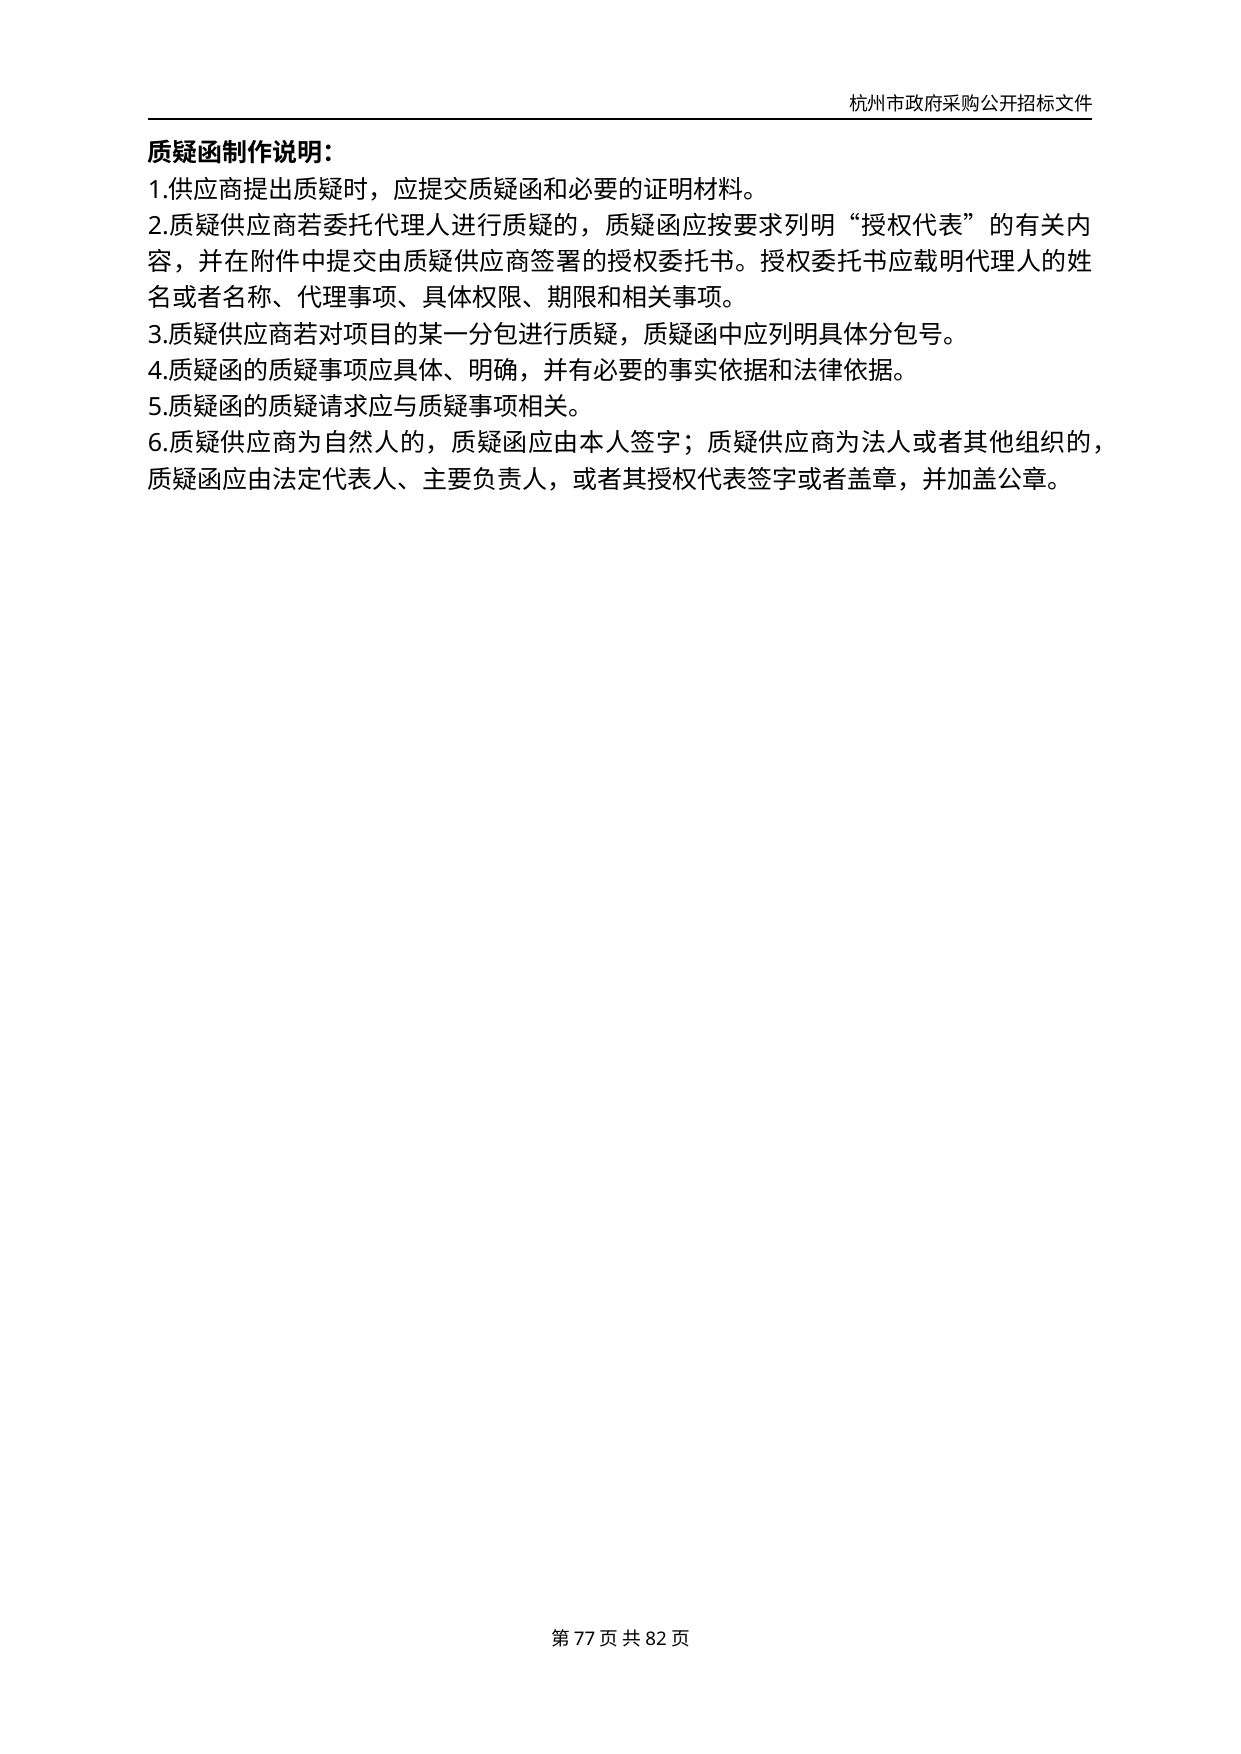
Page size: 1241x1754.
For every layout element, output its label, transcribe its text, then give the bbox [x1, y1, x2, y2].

text 6.质疑供应商为自然人的，质疑函应由本人签字；质疑供应商为法人或者其他组织的，质疑函应由法定代表人、主要负责人，或者其授权代表签字或者盖章，并加盖公章。 [148, 423, 1092, 495]
text 1.供应商提出质疑时，应提交质疑函和必要的证明材料。 [148, 169, 1092, 205]
text 5.质疑函的质疑请求应与质疑事项相关。 [148, 387, 1092, 423]
text 4.质疑函的质疑事项应具体、明确，并有必要的事实依据和法律依据。 [148, 350, 1092, 387]
text 质疑函制作说明： [148, 133, 1092, 169]
text 3.质疑供应商若对项目的某一分包进行质疑，质疑函中应列明具体分包号。 [148, 314, 1092, 350]
text 2.质疑供应商若委托代理人进行质疑的，质疑函应按要求列明“授权代表”的有关内容，并在附件中提交由质疑供应商签署的授权委托书。授权委托书应载明代理人的姓名或者名称、代理事项、具体权限、期限和相关事项。 [148, 205, 1092, 314]
